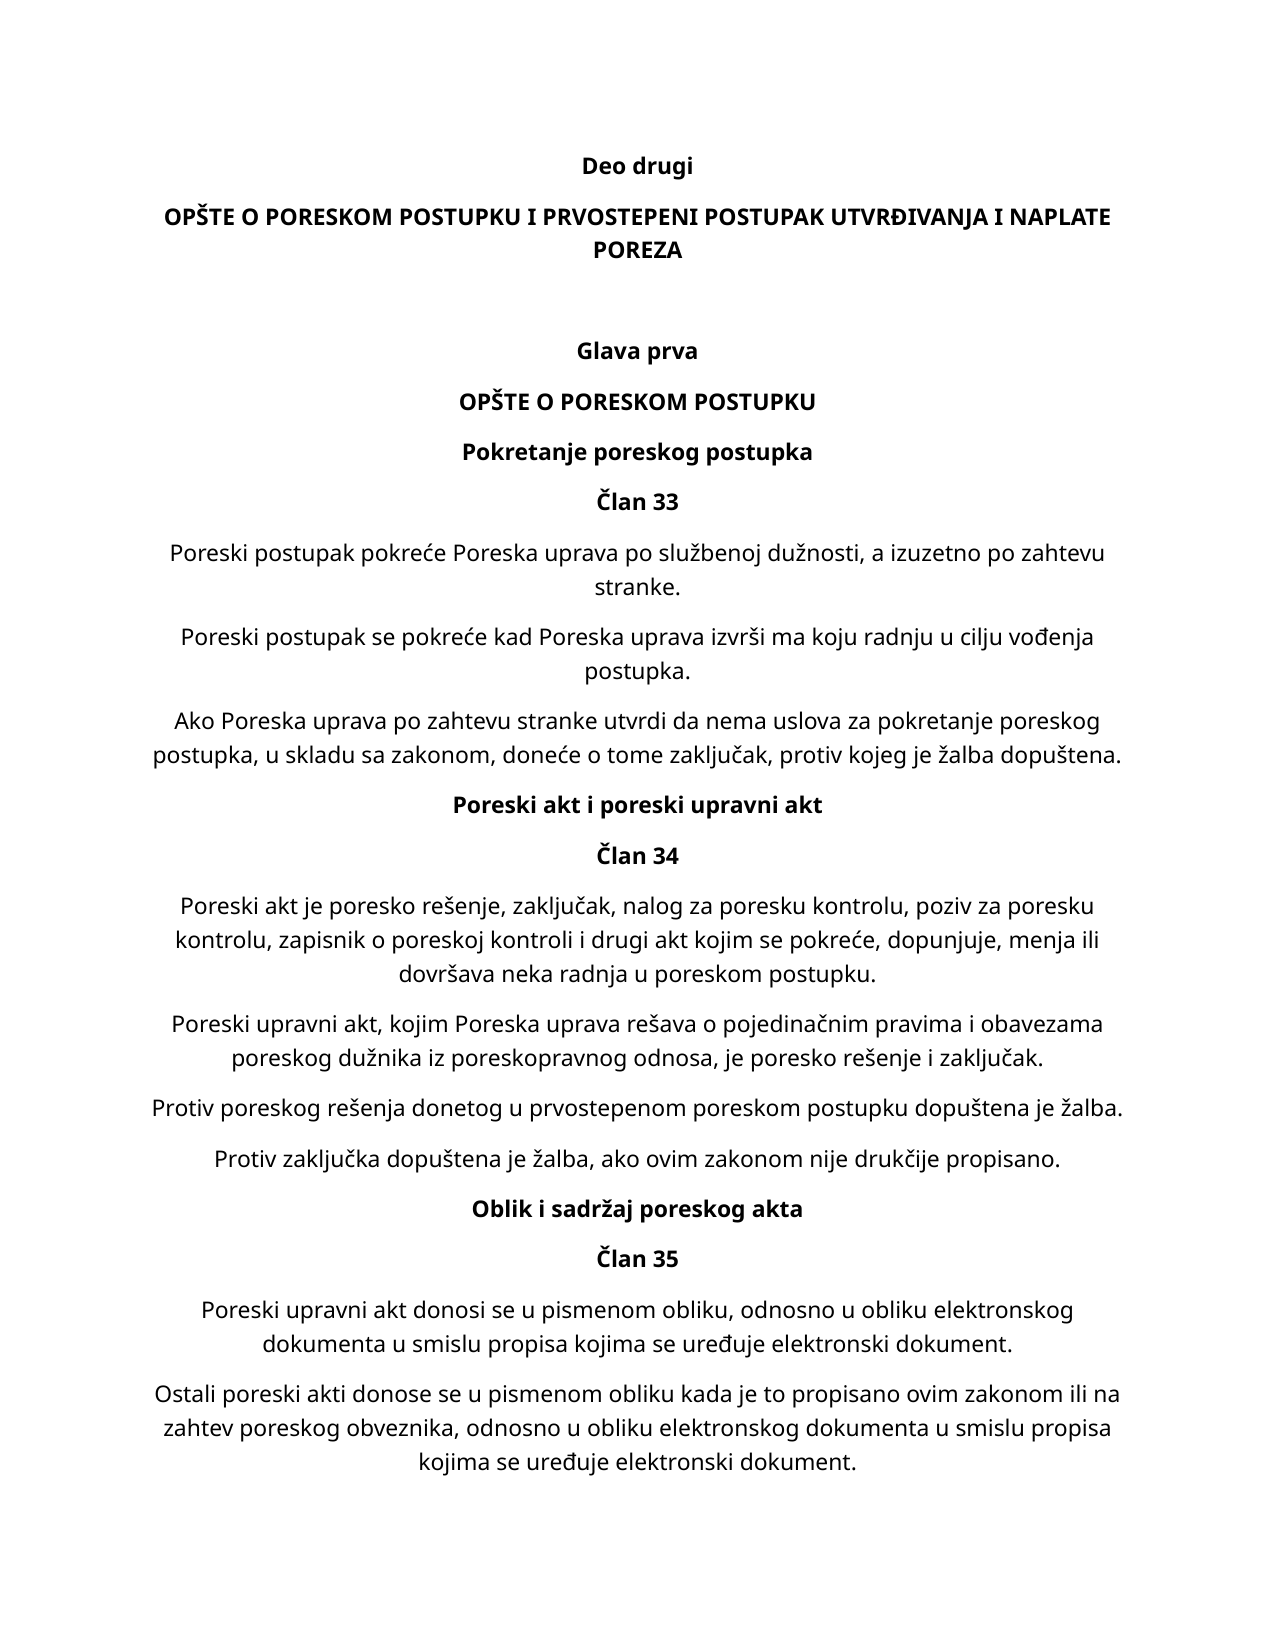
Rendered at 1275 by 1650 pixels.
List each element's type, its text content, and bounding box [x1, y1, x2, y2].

text Protiv zaključka dopuštena je žalba, ako ovim zakonom nije drukčije propisano. [150, 1142, 1125, 1174]
text Poreski upravni akt, kojim Poreska uprava rešava o pojedinačnim pravima i obavezama poreskog dužnika iz poreskopravnog odnosa, je poresko rešenje i zaključak. [150, 1008, 1125, 1073]
text OPŠTE O PORESKOM POSTUPKU [150, 385, 1125, 417]
text Član 34 [150, 839, 1125, 871]
text OPŠTE O PORESKOM POSTUPKU I PRVOSTEPENI POSTUPAK UTVRĐIVANJA I NAPLATE POREZA [150, 200, 1125, 265]
text Deo drugi [150, 150, 1125, 181]
text Protiv poreskog rešenja donetog u prvostepenom poreskom postupku dopuštena je žalba. [150, 1092, 1125, 1123]
text Ostali poreski akti donose se u pismenom obliku kada je to propisano ovim zakonom ili na zahtev poreskog obveznika, odnosno u obliku elektronskog dokumenta u smislu propisa kojima se uređuje elektronski dokument. [150, 1378, 1125, 1477]
text Poreski upravni akt donosi se u pismenom obliku, odnosno u obliku elektronskog dokumenta u smislu propisa kojima se uređuje elektronski dokument. [150, 1294, 1125, 1359]
text Glava prva [150, 335, 1125, 366]
text Poreski postupak pokreće Poreska uprava po službenoj dužnosti, a izuzetno po zahtevu stranke. [150, 537, 1125, 602]
text Pokretanje poreskog postupka [150, 436, 1125, 467]
text Oblik i sadržaj poreskog akta [150, 1193, 1125, 1224]
text Poreski akt je poresko rešenje, zaključak, nalog za poresku kontrolu, poziv za poresku kontrolu, zapisnik o poreskoj kontroli i drugi akt kojim se pokreće, dopunjuje, menja ili dovršava neka radnja u poreskom postupku. [150, 890, 1125, 989]
text Poreski akt i poreski upravni akt [150, 789, 1125, 820]
text Član 33 [150, 486, 1125, 517]
text Poreski postupak se pokreće kad Poreska uprava izvrši ma koju radnju u cilju vođenja postupka. [150, 621, 1125, 686]
text Ako Poreska uprava po zahtevu stranke utvrdi da nema uslova za pokretanje poreskog postupka, u skladu sa zakonom, doneće o tome zaključak, protiv kojeg je žalba dopuštena. [150, 705, 1125, 770]
text Član 35 [150, 1243, 1125, 1274]
